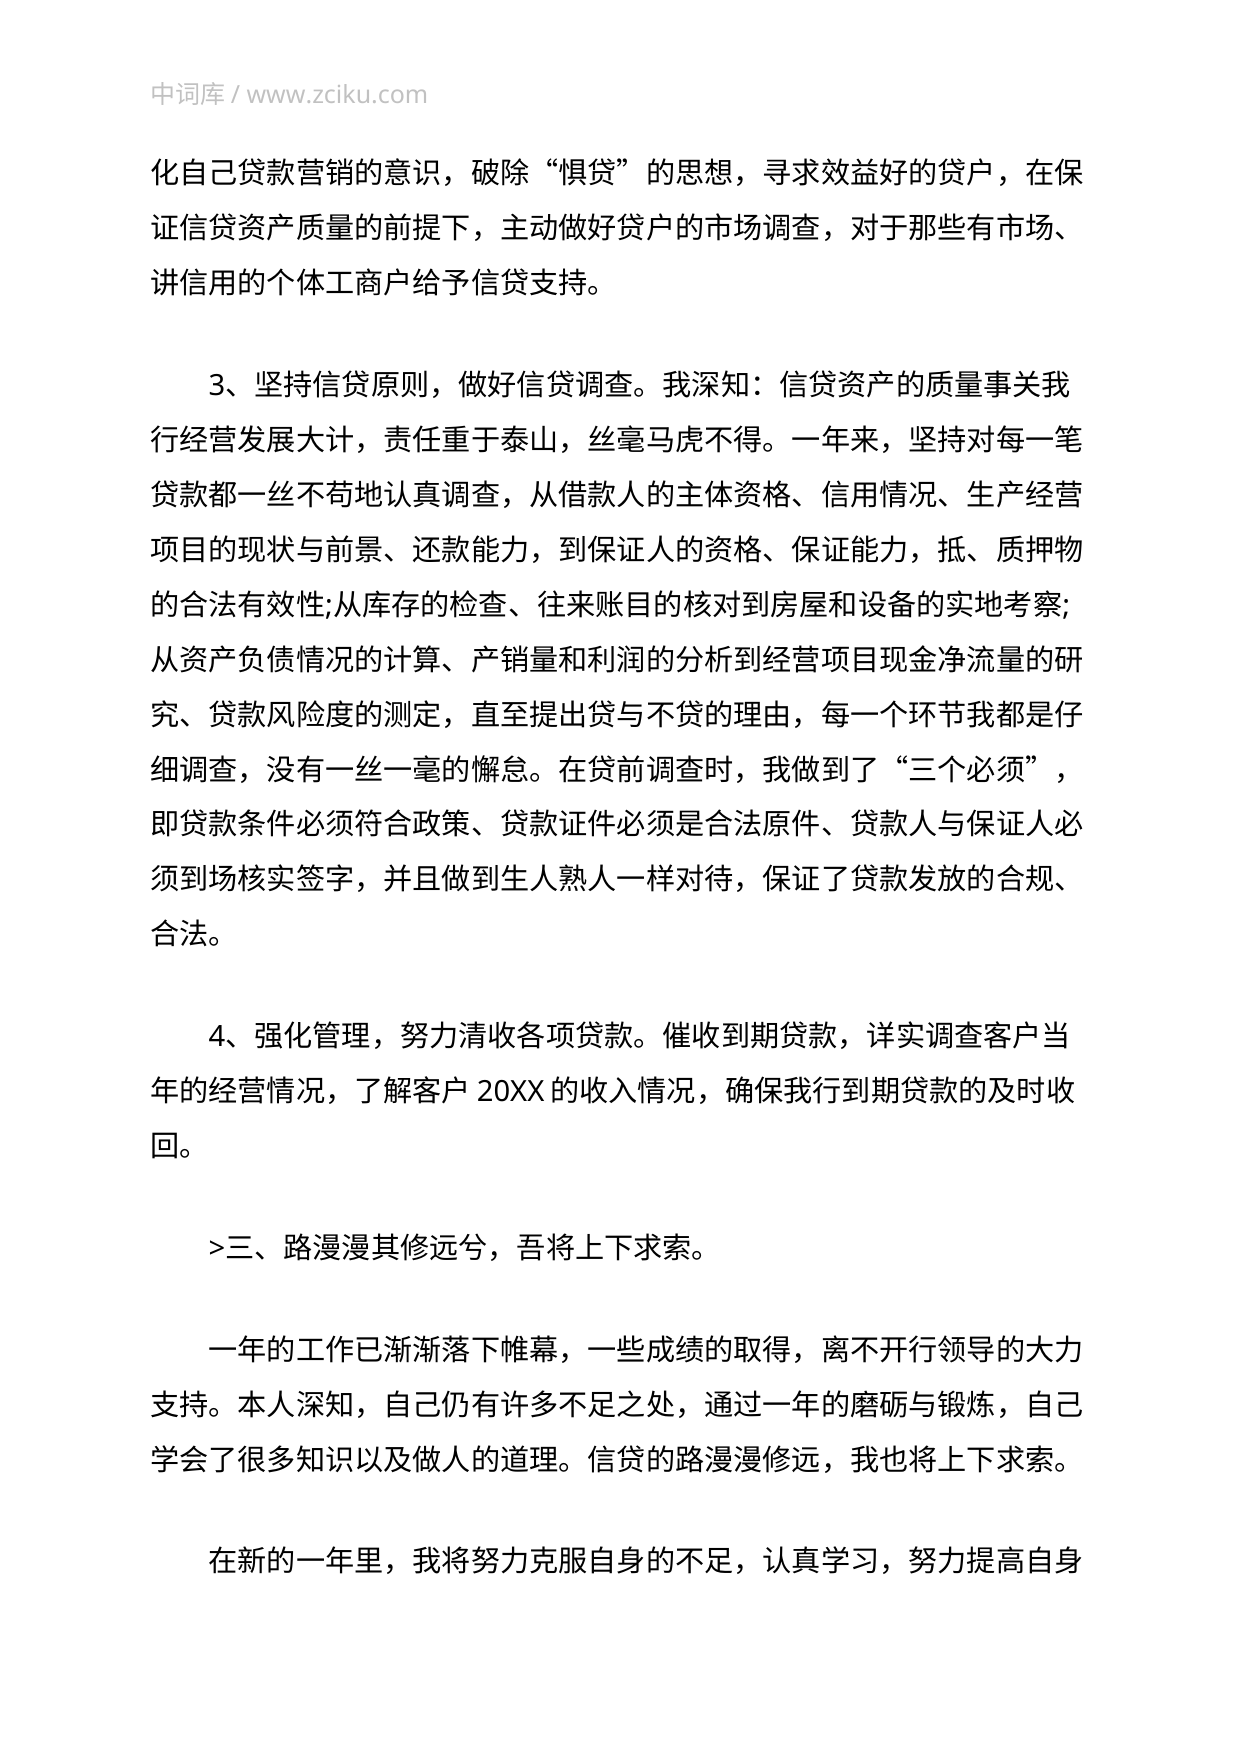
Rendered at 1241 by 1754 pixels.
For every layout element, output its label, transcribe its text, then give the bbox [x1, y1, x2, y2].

text 3、坚持信贷原则，做好信贷调查。我深知：信贷资产的质量事关我行经营发展大计，责任重于泰山，丝毫马虎不得。一年来，坚持对每一笔贷款都一丝不苟地认真调查，从借款人的主体资格、信用情况、生产经营项目的现状与前景、还款能力，到保证人的资格、保证能力，抵、质押物的合法有效性;从库存的检查、往来账目的核对到房屋和设备的实地考察;从资产负债情况的计算、产销量和利润的分析到经营项目现金净流量的研究、贷款风险度的测定，直至提出贷与不贷的理由，每一个环节我都是仔细调查，没有一丝一毫的懈怠。在贷前调查时，我做到了“三个必须”，即贷款条件必须符合政策、贷款证件必须是合法原件、贷款人与保证人必须到场核实签字，并且做到生人熟人一样对待，保证了贷款发放的合规、合法。 [150, 362, 1090, 953]
text 4、强化管理，努力清收各项贷款。催收到期贷款，详实调查客户当年的经营情况，了解客户20XX的收入情况，确保我行到期贷款的及时收回。 [150, 1012, 1090, 1165]
text >三、路漫漫其修远兮，吾将上下求索。 [150, 1224, 1090, 1267]
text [150, 150, 1090, 302]
text 一年的工作已渐渐落下帷幕，一些成绩的取得，离不开行领导的大力支持。本人深知，自己仍有许多不足之处，通过一年的磨砺与锻炼，自己学会了很多知识以及做人的道理。信贷的路漫漫修远，我也将上下求索。 [150, 1326, 1090, 1478]
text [150, 1538, 1090, 1580]
